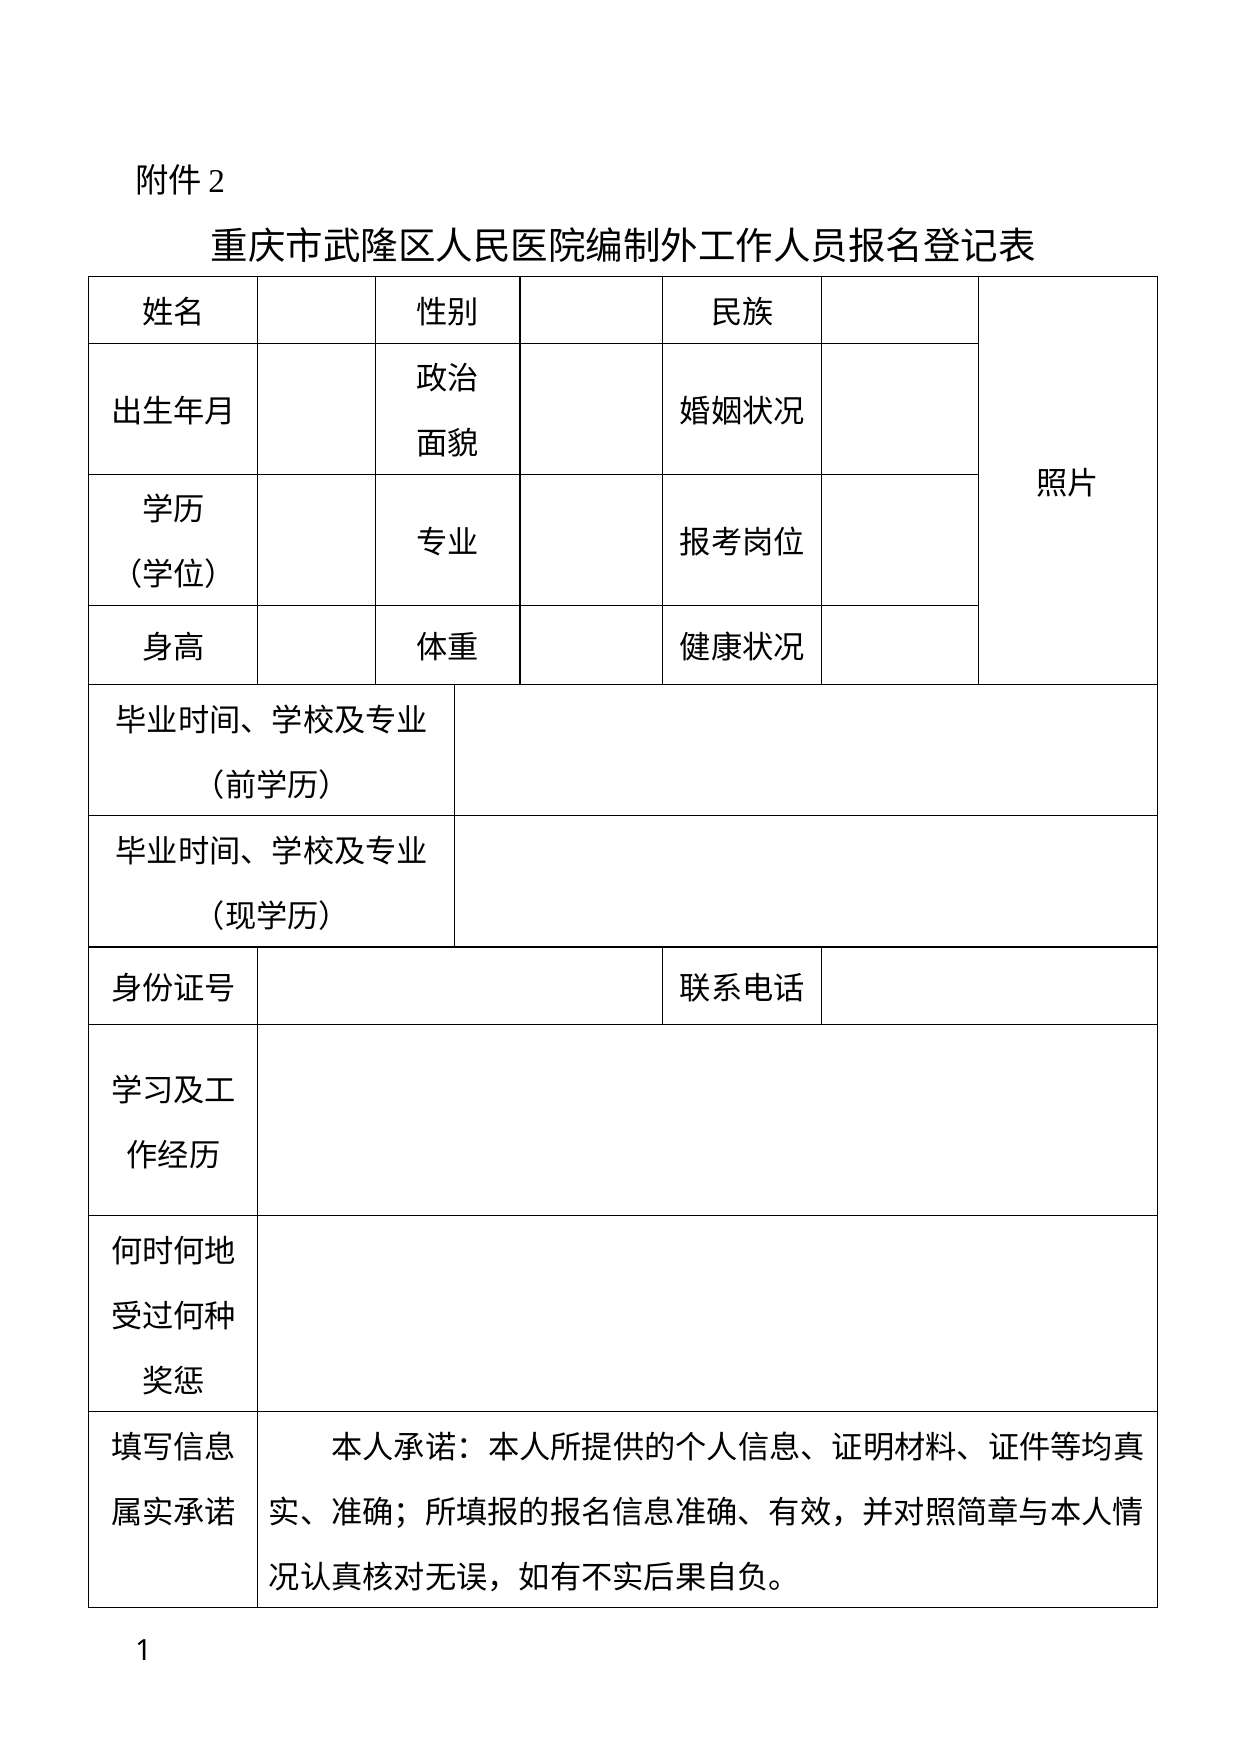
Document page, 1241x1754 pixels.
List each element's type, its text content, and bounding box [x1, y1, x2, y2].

table_cell [822, 948, 1157, 1024]
table_header 姓名 [89, 277, 257, 343]
table_cell 身高 [89, 606, 257, 684]
table_cell [521, 606, 662, 684]
table_cell 政治 面貌 [376, 344, 519, 474]
table_cell [258, 344, 375, 474]
table_cell [521, 344, 662, 474]
table_cell [258, 475, 375, 605]
table_header [258, 277, 375, 343]
table_cell 何时何地受过何种奖惩 [89, 1216, 257, 1411]
table_cell 毕业时间、学校及专业（现学历） [89, 816, 454, 946]
table_cell [822, 475, 978, 605]
table_cell [455, 685, 1157, 815]
table_cell 专业 [376, 475, 519, 605]
table_cell 学习及工作经历 [89, 1025, 257, 1215]
table_cell [822, 606, 978, 684]
table_header 照片 [979, 277, 1157, 684]
text 附件2 [135, 146, 1123, 211]
table_cell [258, 948, 662, 1024]
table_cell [258, 1412, 1157, 1607]
table_cell 学历 （学位） [89, 475, 257, 605]
table_header 性别 [376, 277, 519, 343]
table_cell 填写信息 属实承诺 [89, 1412, 257, 1607]
table_cell [455, 816, 1157, 946]
table_cell [258, 606, 375, 684]
table_header [521, 277, 662, 343]
table_cell 联系电话 [663, 948, 821, 1024]
table_cell [822, 344, 978, 474]
table_cell 毕业时间、学校及专业（前学历） [89, 685, 454, 815]
table_cell 健康状况 [663, 606, 821, 684]
table_cell 体重 [376, 606, 519, 684]
table_header [822, 277, 978, 343]
table_cell 身份证号 [89, 948, 257, 1024]
table_cell 出生年月 [89, 344, 257, 474]
table_cell [521, 475, 662, 605]
text 重庆市武隆区人民医院编制外工作人员报名登记表 [135, 211, 1111, 276]
table_cell 报考岗位 [663, 475, 821, 605]
table_cell [258, 1025, 1157, 1215]
table_cell 婚姻状况 [663, 344, 821, 474]
table_header 民族 [663, 277, 821, 343]
table_cell [258, 1216, 1157, 1411]
